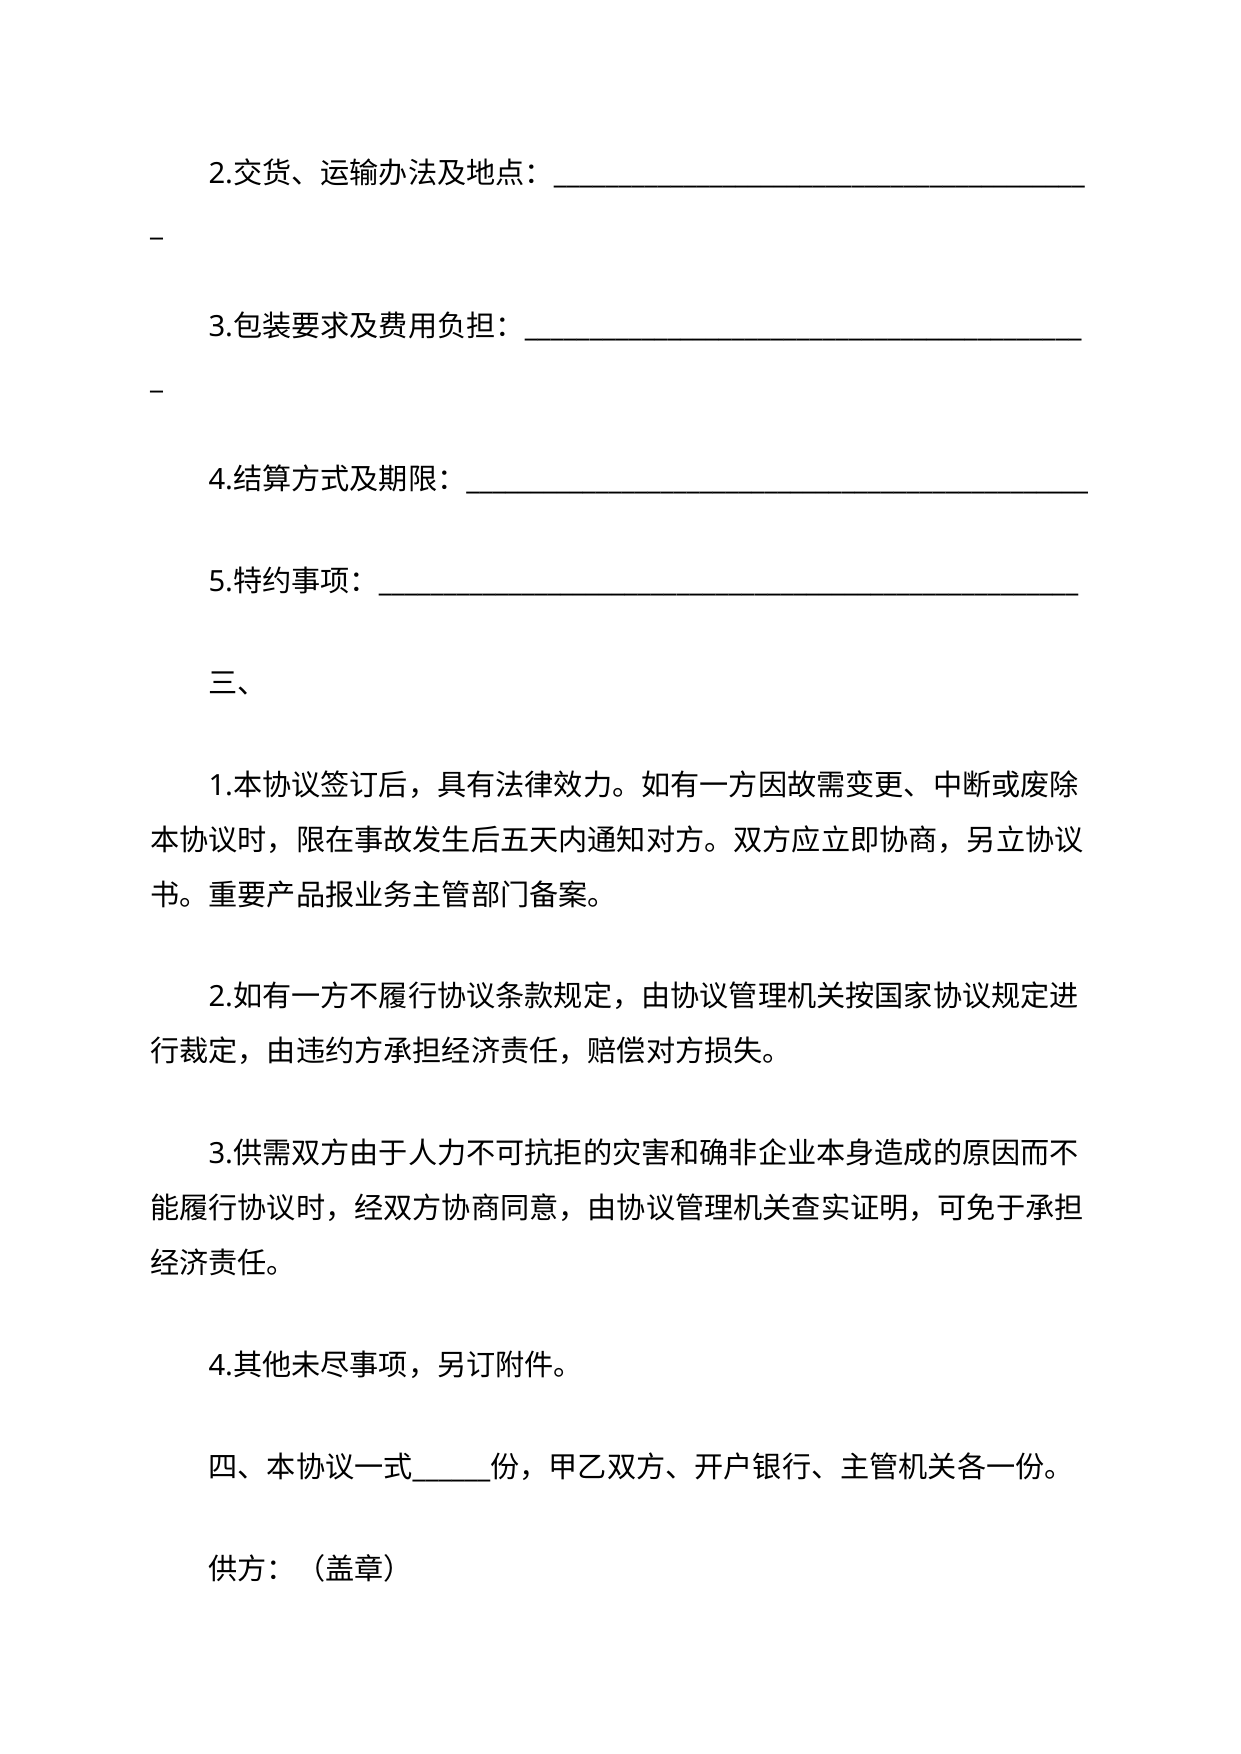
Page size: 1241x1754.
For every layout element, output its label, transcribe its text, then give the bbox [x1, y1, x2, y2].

text 2.如有一方不履行协议条款规定，由协议管理机关按国家协议规定进行裁定，由违约方承担经济责任，赔偿对方损失。 [150, 973, 1090, 1070]
text 4.结算方式及期限：________________________________________________ [150, 455, 1090, 498]
text 4.其他未尽事项，另订附件。 [150, 1341, 1090, 1384]
text 四、本协议一式______份，甲乙双方、开户银行、主管机关各一份。 [150, 1443, 1090, 1486]
text 2.交货、运输办法及地点：__________________________________________ [150, 150, 1090, 244]
text 供方：（盖章） [150, 1545, 1090, 1587]
text 三、 [150, 659, 1090, 702]
text 3.供需双方由于人力不可抗拒的灾害和确非企业本身造成的原因而不能履行协议时，经双方协商同意，由协议管理机关查实证明，可免于承担经济责任。 [150, 1129, 1090, 1282]
text 3.包装要求及费用负担：____________________________________________ [150, 303, 1090, 397]
text 5.特约事项：______________________________________________________ [150, 557, 1090, 600]
text 1.本协议签订后，具有法律效力。如有一方因故需变更、中断或废除本协议时，限在事故发生后五天内通知对方。双方应立即协商，另立协议书。重要产品报业务主管部门备案。 [150, 761, 1090, 913]
